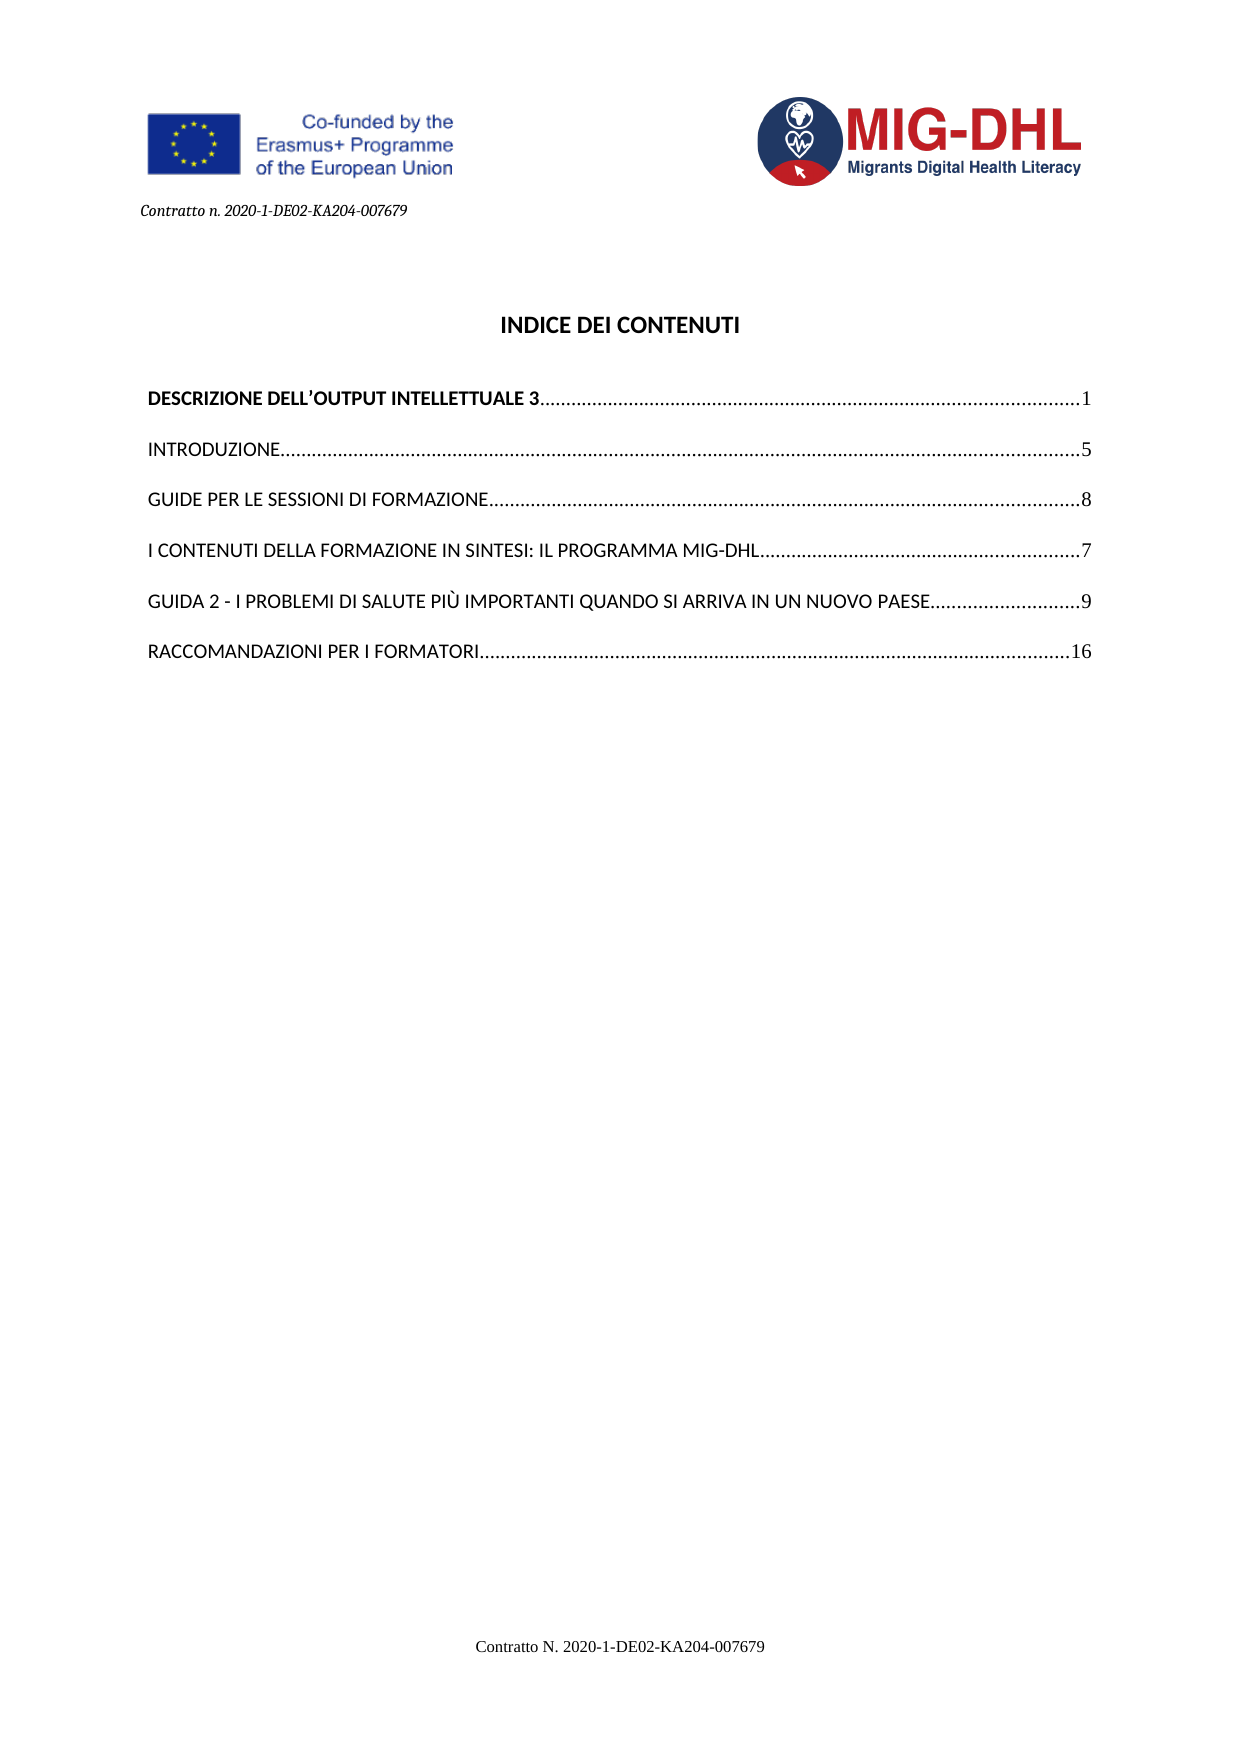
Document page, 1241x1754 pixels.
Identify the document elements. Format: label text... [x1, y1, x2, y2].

text INDICE DEI CONTENUTI [148, 309, 1093, 340]
picture [757, 97, 1081, 186]
picture [129, 97, 469, 192]
